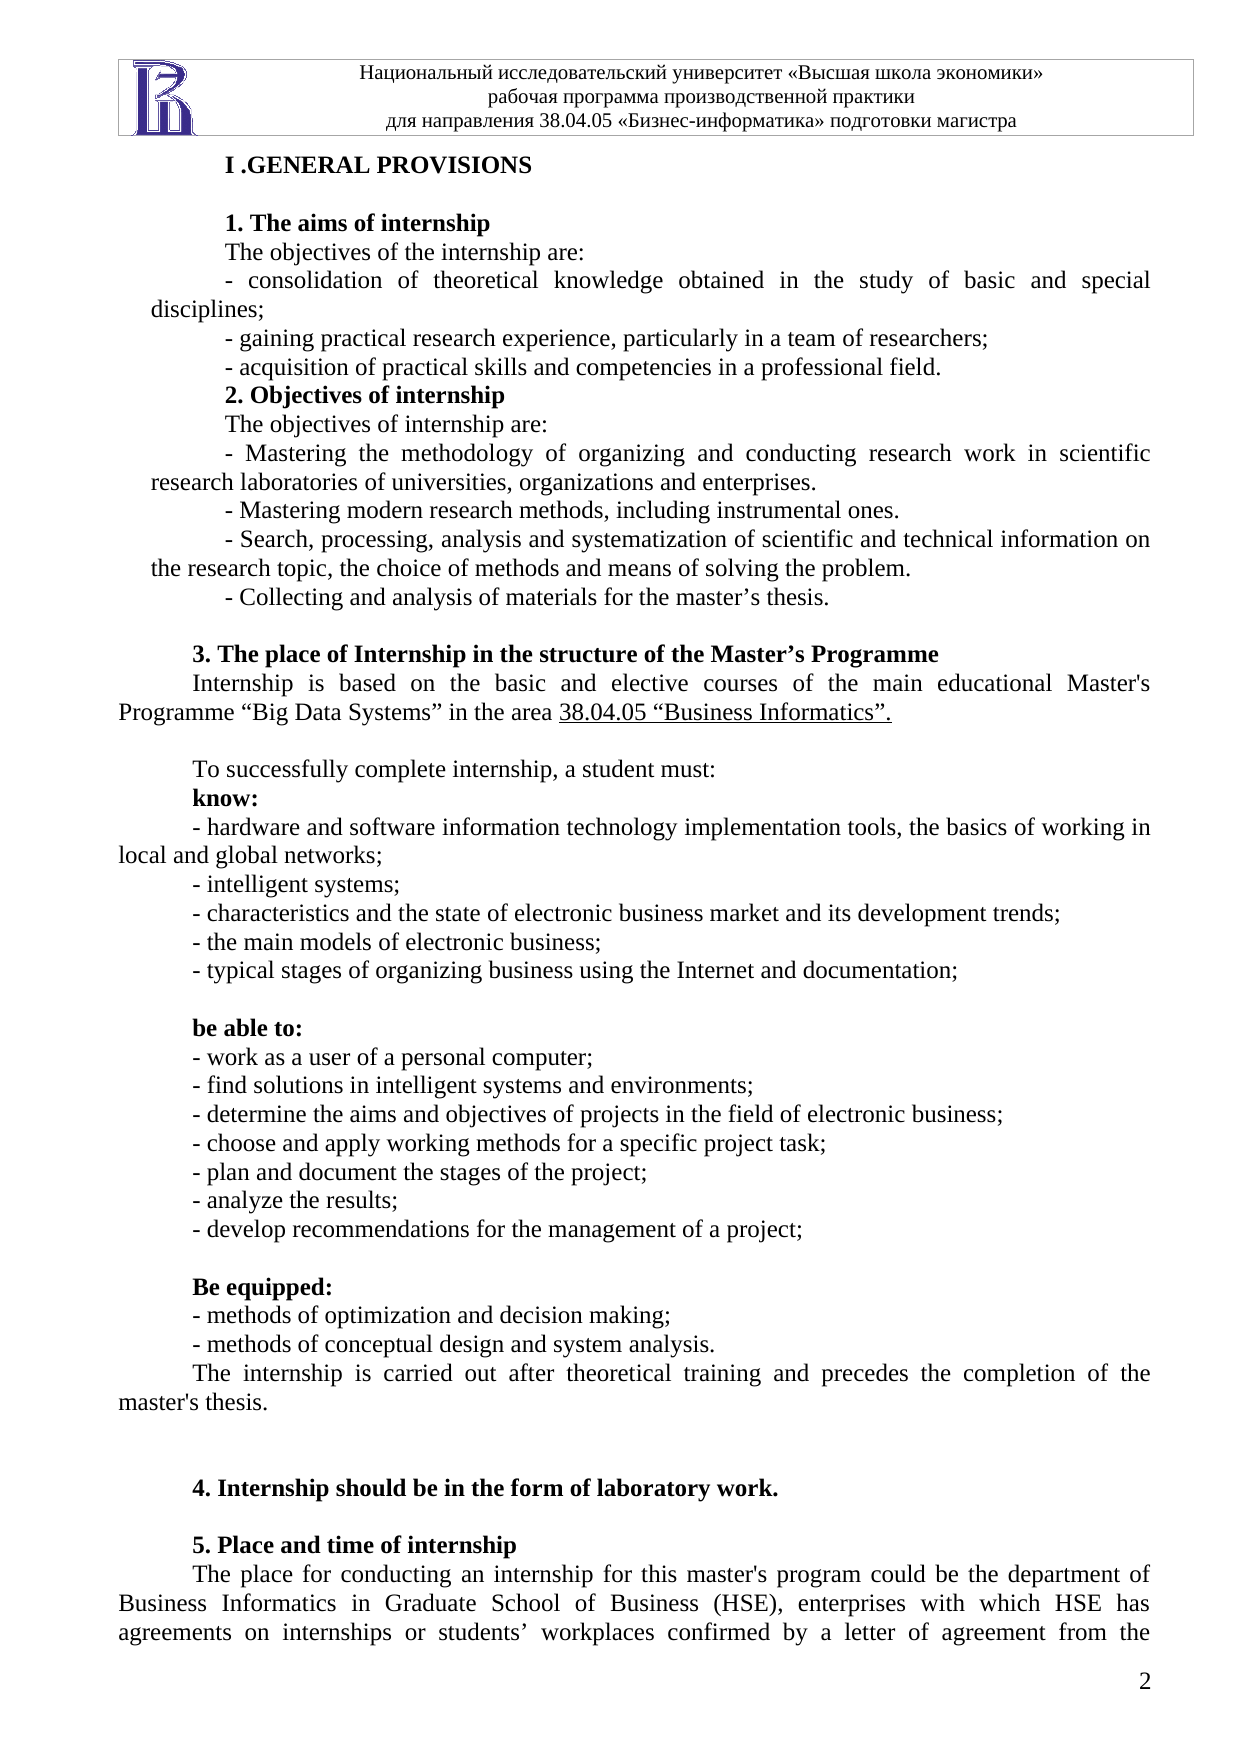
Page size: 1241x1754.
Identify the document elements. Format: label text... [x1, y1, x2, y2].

text 2. Objectives of internship [151, 381, 1152, 409]
text - characteristics and the state of electronic business market and its development trends; [118, 898, 1152, 927]
text - determine the aims and objectives of projects in the field of electronic business; [118, 1099, 1152, 1128]
text - Collecting and analysis of materials for the master’s thesis. [151, 582, 1152, 611]
text - Search, processing, analysis and systematization of scientific and technical information on the research topic, the choice of methods and means of solving the problem. [151, 524, 1152, 582]
text - gaining practical research experience, particularly in a team of researchers; [151, 323, 1152, 352]
text 1. The aims of internship [151, 208, 1152, 237]
text - the main models of electronic business; [118, 927, 1152, 956]
text - intelligent systems; [118, 869, 1152, 898]
text To successfully complete internship, a student must: [118, 754, 1152, 783]
text - plan and document the stages of the project; [118, 1157, 1152, 1186]
text The objectives of internship are: [151, 409, 1152, 438]
picture [129, 60, 199, 136]
text - consolidation of theoretical knowledge obtained in the study of basic and special disciplines; [151, 266, 1152, 323]
text - Mastering the methodology of organizing and conducting research work in scientific research laboratories of universities, organizations and enterprises. [151, 438, 1152, 496]
text - find solutions in intelligent systems and environments; [118, 1071, 1152, 1099]
text - develop recommendations for the management of a project; [118, 1214, 1152, 1243]
text Be equipped: [118, 1272, 1152, 1301]
text Internship is based on the basic and elective courses of the main educational Master's Programme “Big Data Systems” in the area 38.04.05 “Business Informatics”. [118, 668, 1152, 726]
text - typical stages of organizing business using the Internet and documentation; [118, 956, 1152, 984]
text be able to: [118, 1013, 1152, 1042]
text - work as a user of a personal computer; [118, 1042, 1152, 1071]
text know: [118, 783, 1152, 812]
text - methods of conceptual design and system analysis. [118, 1329, 1152, 1358]
text 5. Place and time of internship [118, 1531, 1152, 1559]
text - methods of optimization and decision making; [118, 1301, 1152, 1329]
text - choose and apply working methods for a specific project task; [118, 1128, 1152, 1157]
text The internship is carried out after theoretical training and precedes the completion of the master's thesis. [118, 1358, 1152, 1416]
text The objectives of the internship are: [151, 237, 1152, 266]
text 3. The place of Internship in the structure of the Master’s Programme [118, 639, 1152, 668]
text 4. Internship should be in the form of laboratory work. [118, 1473, 1152, 1502]
text - analyze the results; [118, 1186, 1152, 1214]
text - acquisition of practical skills and competencies in a professional field. [151, 352, 1152, 381]
text - Mastering modern research methods, including instrumental ones. [151, 496, 1152, 524]
text - hardware and software information technology implementation tools, the basics of working in local and global networks; [118, 812, 1152, 869]
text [118, 1559, 1152, 1646]
text I .GENERAL PROVISIONS [151, 151, 1152, 179]
